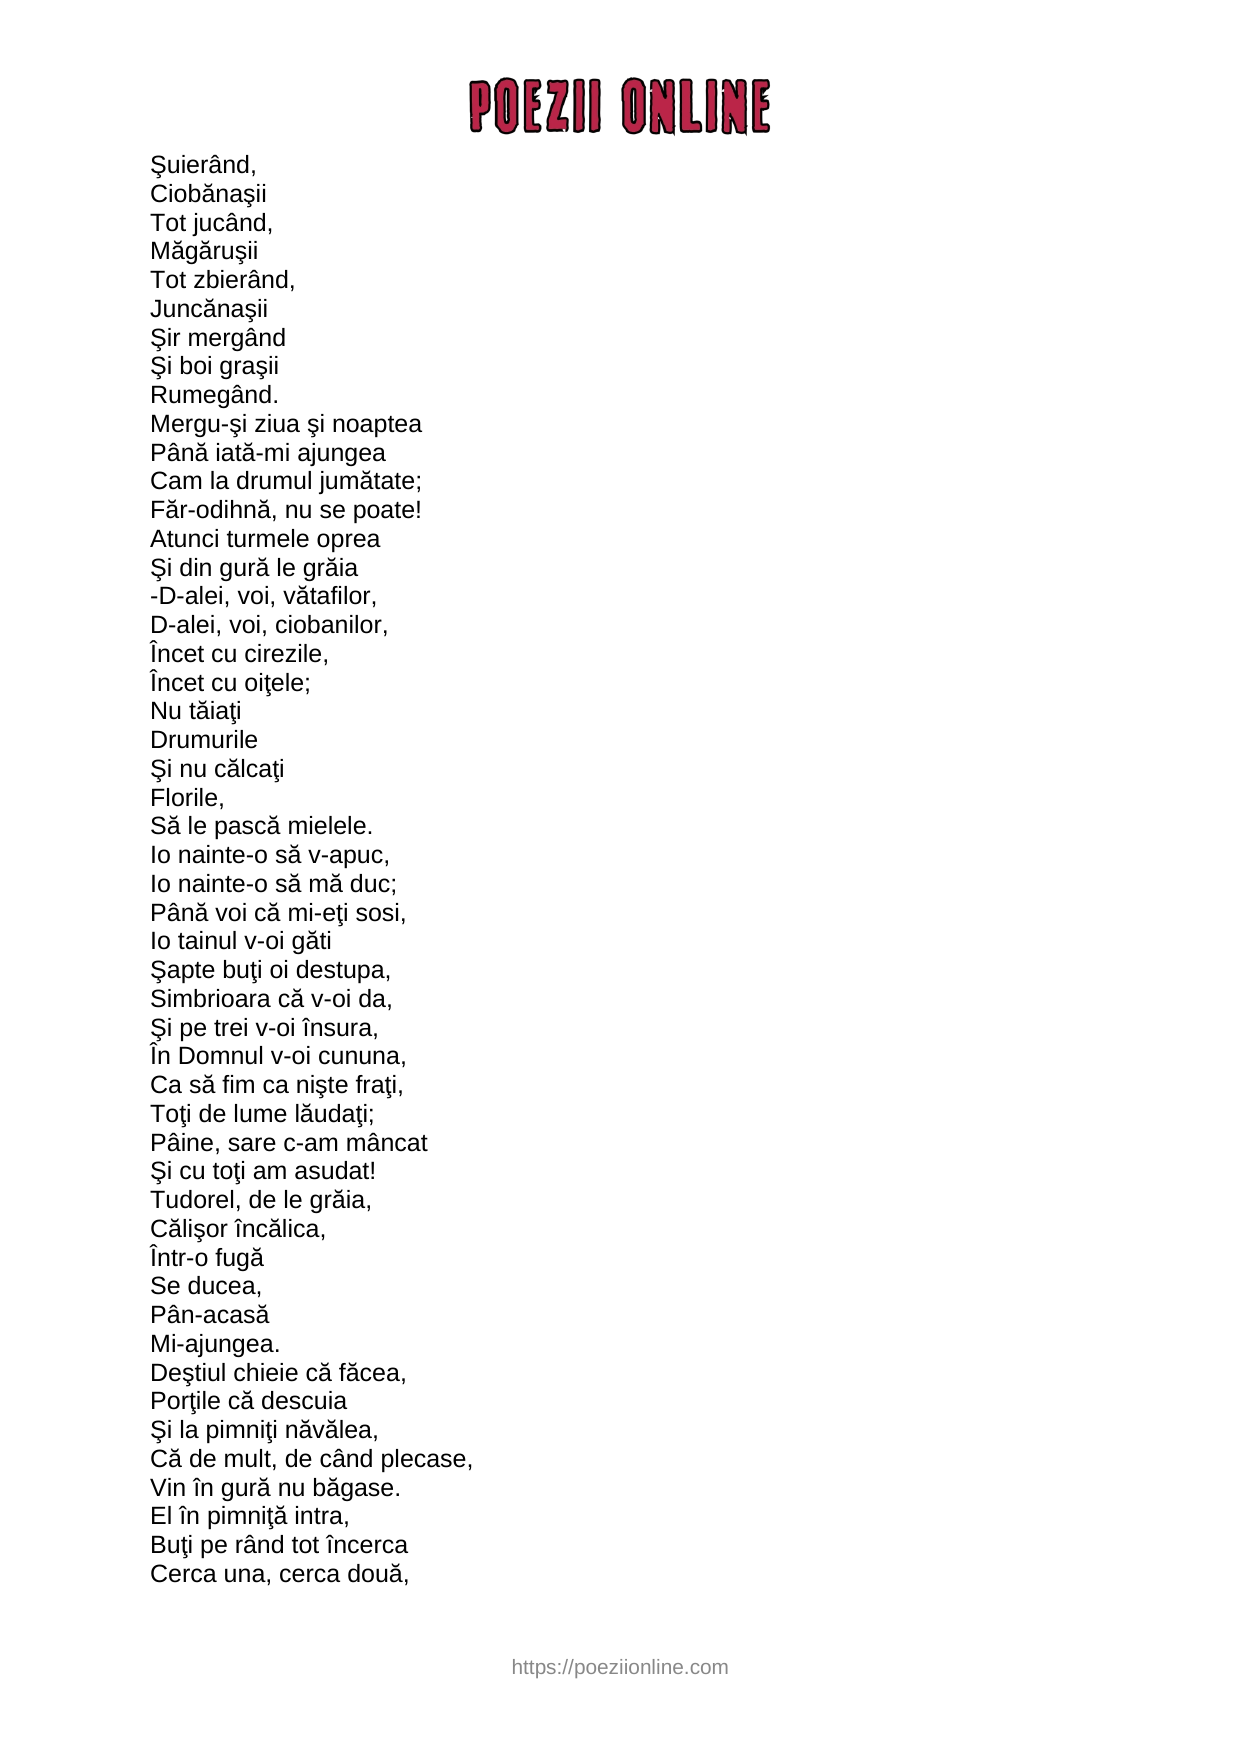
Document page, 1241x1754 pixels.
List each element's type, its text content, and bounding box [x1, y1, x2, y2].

text Călişor încălica, [150, 1214, 1090, 1242]
text Cerca una, cerca două, [150, 1559, 1090, 1587]
text Pâine, sare c-am mâncat [150, 1127, 1090, 1156]
text Mi-ajungea. [150, 1329, 1090, 1357]
text Şi boi graşii [150, 351, 1090, 380]
text Făr-odihnă, nu se poate! [150, 495, 1090, 524]
text El în pimniţă intra, [150, 1501, 1090, 1530]
text Io nainte-o să mă duc; [150, 869, 1090, 897]
text Atunci turmele oprea [150, 524, 1090, 552]
text Io tainul v-oi găti [150, 926, 1090, 955]
text Toţi de lume lăudaţi; [150, 1099, 1090, 1127]
text Mergu-şi ziua şi noaptea [150, 409, 1090, 437]
text Cam la drumul jumătate; [150, 466, 1090, 495]
text Juncănaşii [150, 294, 1090, 322]
text Să le pască mielele. [150, 811, 1090, 840]
text Porţile că descuia [150, 1386, 1090, 1415]
text Rumegând. [150, 380, 1090, 409]
text Nu tăiaţi [150, 696, 1090, 725]
text Şuierând, [150, 150, 1090, 179]
text Pân-acasă [150, 1300, 1090, 1329]
text Tot zbierând, [150, 265, 1090, 294]
text Tudorel, de le grăia, [150, 1185, 1090, 1214]
picture [463, 74, 777, 138]
text Încet cu oiţele; [150, 667, 1090, 696]
text Până iată-mi ajungea [150, 437, 1090, 466]
text Florile, [150, 782, 1090, 811]
text Şi nu călcaţi [150, 754, 1090, 782]
text Drumurile [150, 725, 1090, 754]
text Şapte buţi oi destupa, [150, 955, 1090, 984]
text Şi cu toţi am asudat! [150, 1156, 1090, 1185]
text Simbrioara că v-oi da, [150, 984, 1090, 1012]
text Buţi pe rând tot încerca [150, 1530, 1090, 1559]
text Şi pe trei v-oi însura, [150, 1012, 1090, 1041]
text Măgăruşii [150, 236, 1090, 265]
text Io nainte-o să v-apuc, [150, 840, 1090, 869]
text Ca să fim ca nişte fraţi, [150, 1070, 1090, 1099]
text Se ducea, [150, 1271, 1090, 1300]
text Într-o fugă [150, 1242, 1090, 1271]
text Până voi că mi-eţi sosi, [150, 897, 1090, 926]
text D-alei, voi, ciobanilor, [150, 610, 1090, 639]
text Că de mult, de când plecase, [150, 1444, 1090, 1472]
text Şir mergând [150, 322, 1090, 351]
text Şi la pimniţi năvălea, [150, 1415, 1090, 1444]
text Vin în gură nu băgase. [150, 1472, 1090, 1501]
text Şi din gură le grăia [150, 552, 1090, 581]
text Încet cu cirezile, [150, 639, 1090, 667]
text Deştiul chieie că făcea, [150, 1357, 1090, 1386]
text Tot jucând, [150, 207, 1090, 236]
text Ciobănaşii [150, 179, 1090, 207]
text În Domnul v-oi cununa, [150, 1041, 1090, 1070]
text -D-alei, voi, vătafilor, [150, 581, 1090, 610]
